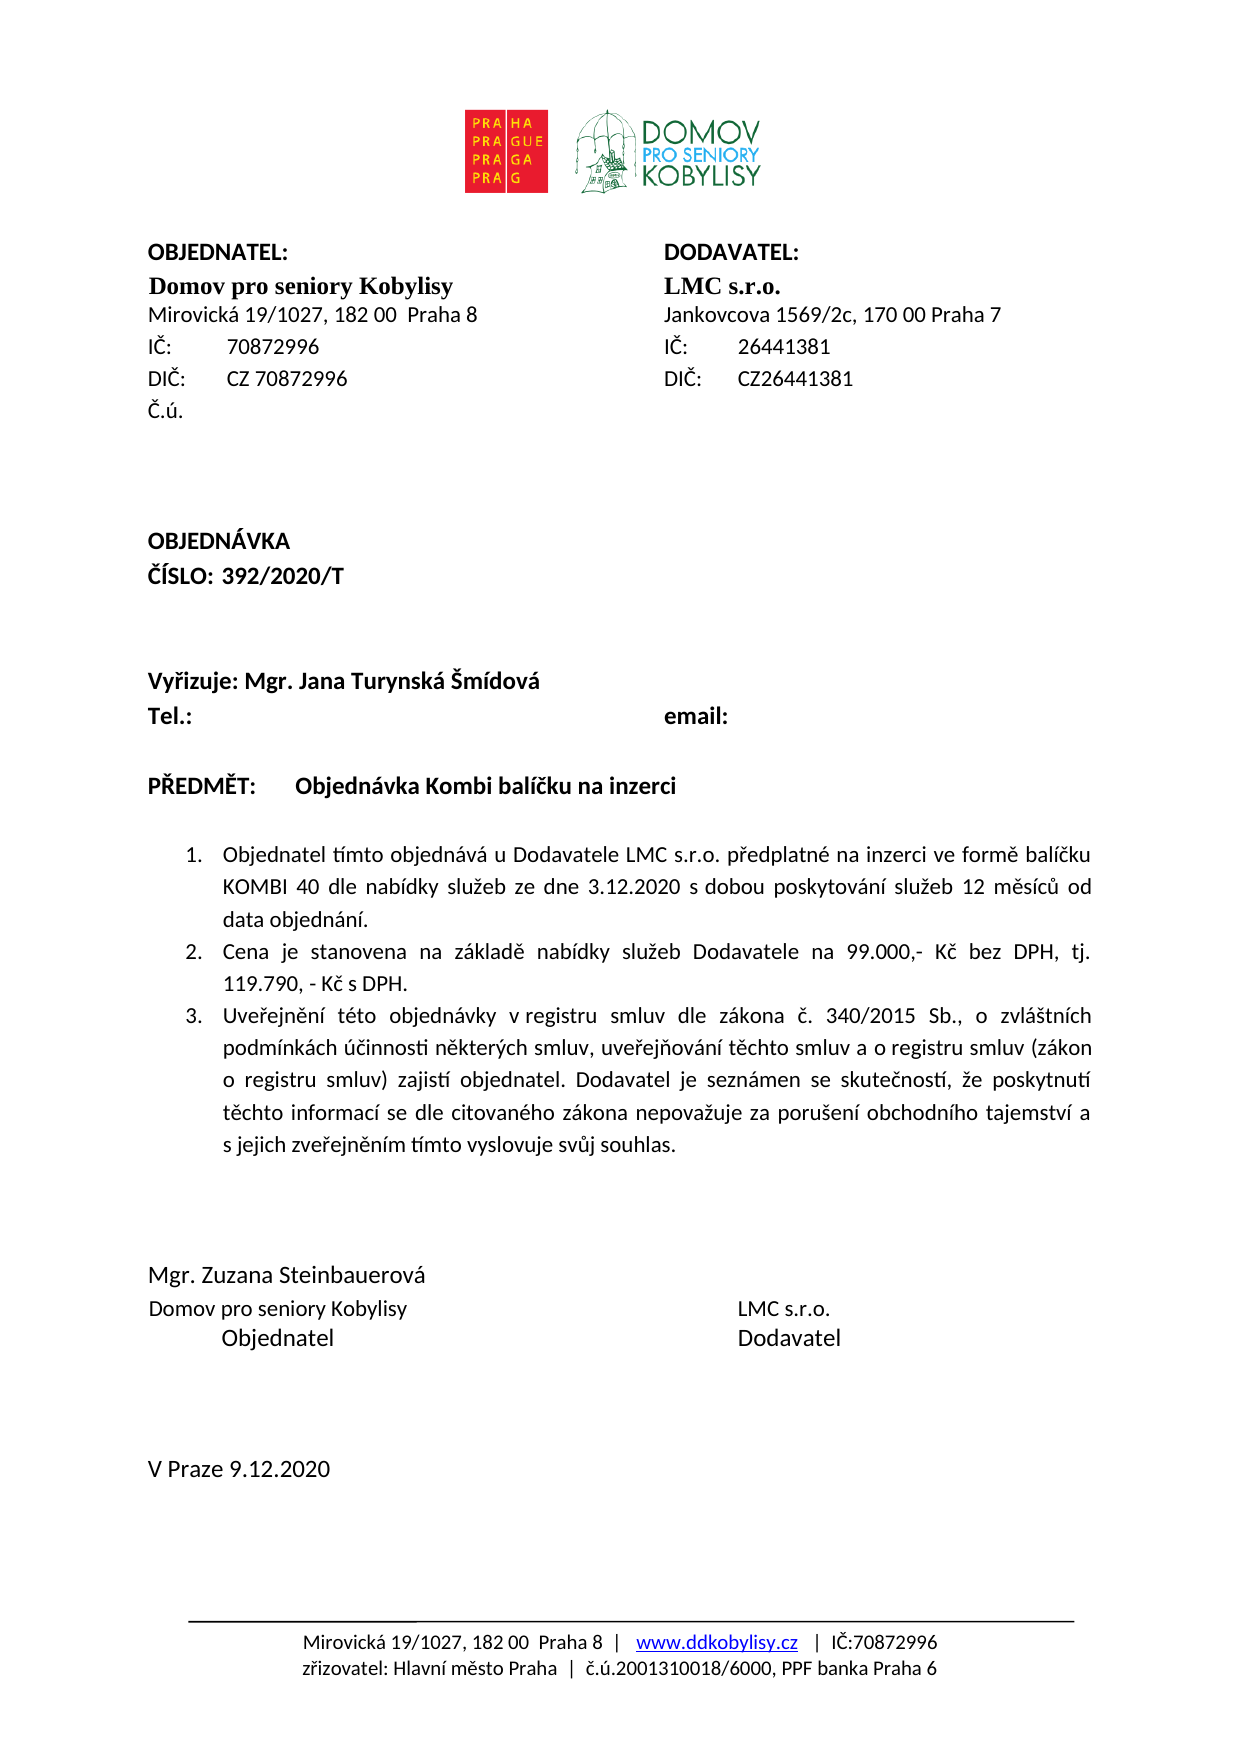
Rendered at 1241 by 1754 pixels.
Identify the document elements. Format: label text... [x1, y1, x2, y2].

text IČ: 70872996 IČ: 26441381 [148, 332, 1092, 360]
subtitle Domov pro seniory Kobylisy LMC s.r.o. [148, 1294, 1092, 1322]
picture [456, 101, 771, 202]
list Objednatel tímto objednává u Dodavatele LMC s.r.o. předplatné na inzerci ve formě balíčku KOMBI 40 dle nabídky služeb ze dne 3.12.2020 s dobou poskytování služeb 12 měsíců od data objednání. [185, 840, 1092, 933]
text Vyřizuje: Mgr. Jana Turynská Šmídová [148, 665, 1092, 696]
text Objednatel Dodavatel [148, 1322, 1092, 1352]
text Mgr. Zuzana Steinbauerová [148, 1259, 1092, 1289]
text OBJEDNÁVKA [148, 525, 1092, 556]
text PŘEDMĚT: Objednávka Kombi balíčku na inzerci [148, 770, 1092, 801]
text ČÍSLO: 392/2020/T [148, 560, 1092, 591]
list Uveřejnění této objednávky v registru smluv dle zákona č. 340/2015 Sb., o zvláštních podmínkách účinnosti některých smluv, uveřejňování těchto smluv a o registru smluv (zákon o registru smluv) zajistí objednatel. Dodavatel je seznámen se skutečností, že poskytnutí těchto informací se dle citovaného zákona nepovažuje za porušení obchodního tajemství a s jejich zveřejněním tímto vyslovuje svůj souhlas. [185, 1001, 1092, 1158]
text V Praze 9.12.2020 [148, 1454, 1092, 1484]
text Tel.: email: [148, 700, 1092, 731]
list Cena je stanovena na základě nabídky služeb Dodavatele na 99.000,- Kč bez DPH, tj. 119.790, - Kč s DPH. [185, 937, 1092, 997]
text DIČ: CZ 70872996 DIČ: CZ26441381 [148, 364, 1092, 392]
text OBJEDNATEL: DODAVATEL: [148, 236, 1092, 267]
subtitle Domov pro seniory Kobylisy LMC s.r.o. [148, 271, 1092, 300]
text Č.ú. [148, 397, 1092, 424]
text Mirovická 19/1027, 182 00 Praha 8 Jankovcova 1569/2c, 170 00 Praha 7 [148, 300, 1092, 328]
